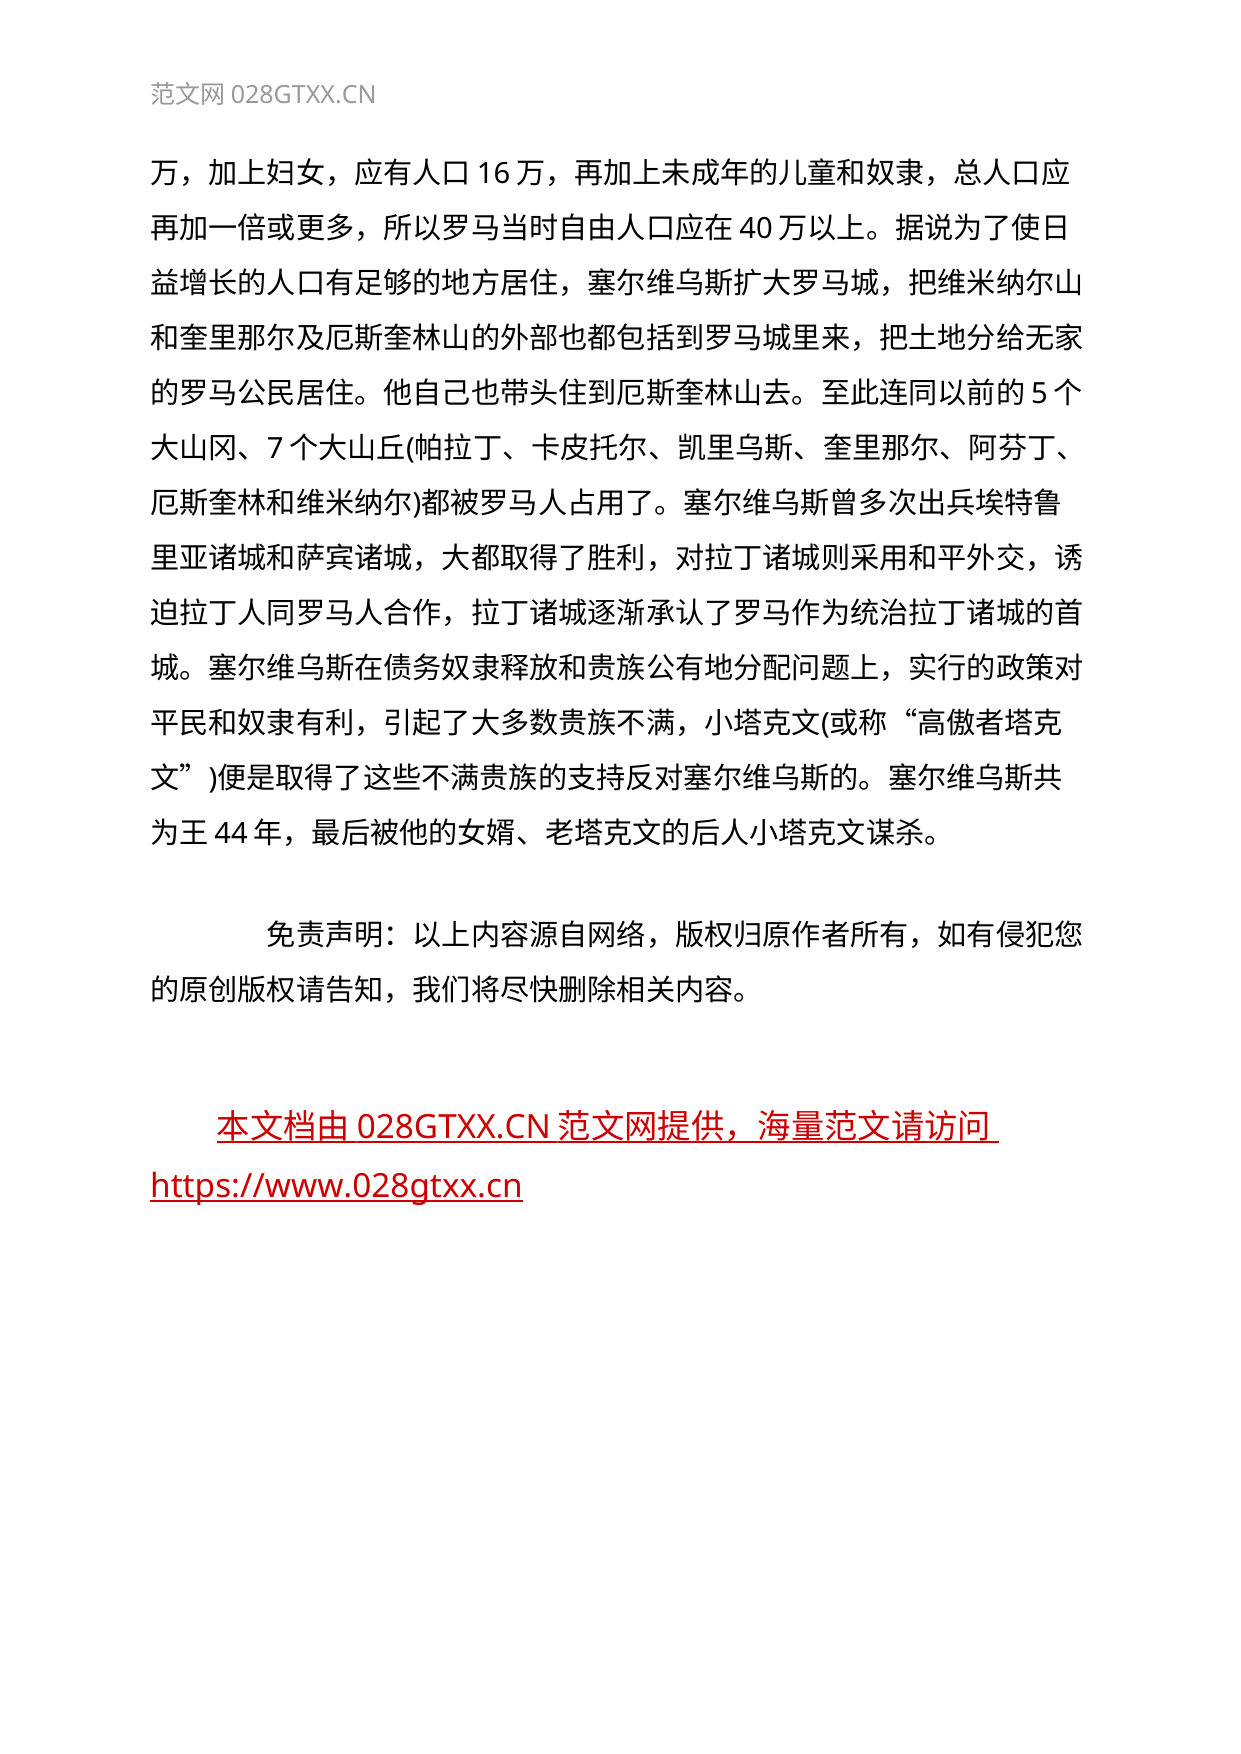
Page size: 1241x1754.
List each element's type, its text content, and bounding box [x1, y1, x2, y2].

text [150, 150, 1090, 852]
text 本文档由028GTXX.CN范文网提供，海量范文请访问 https://www.028gtxx.cn [150, 1099, 1090, 1207]
text 免责声明：以上内容源自网络，版权归原作者所有，如有侵犯您的原创版权请告知，我们将尽快删除相关内容。 [150, 911, 1090, 1009]
